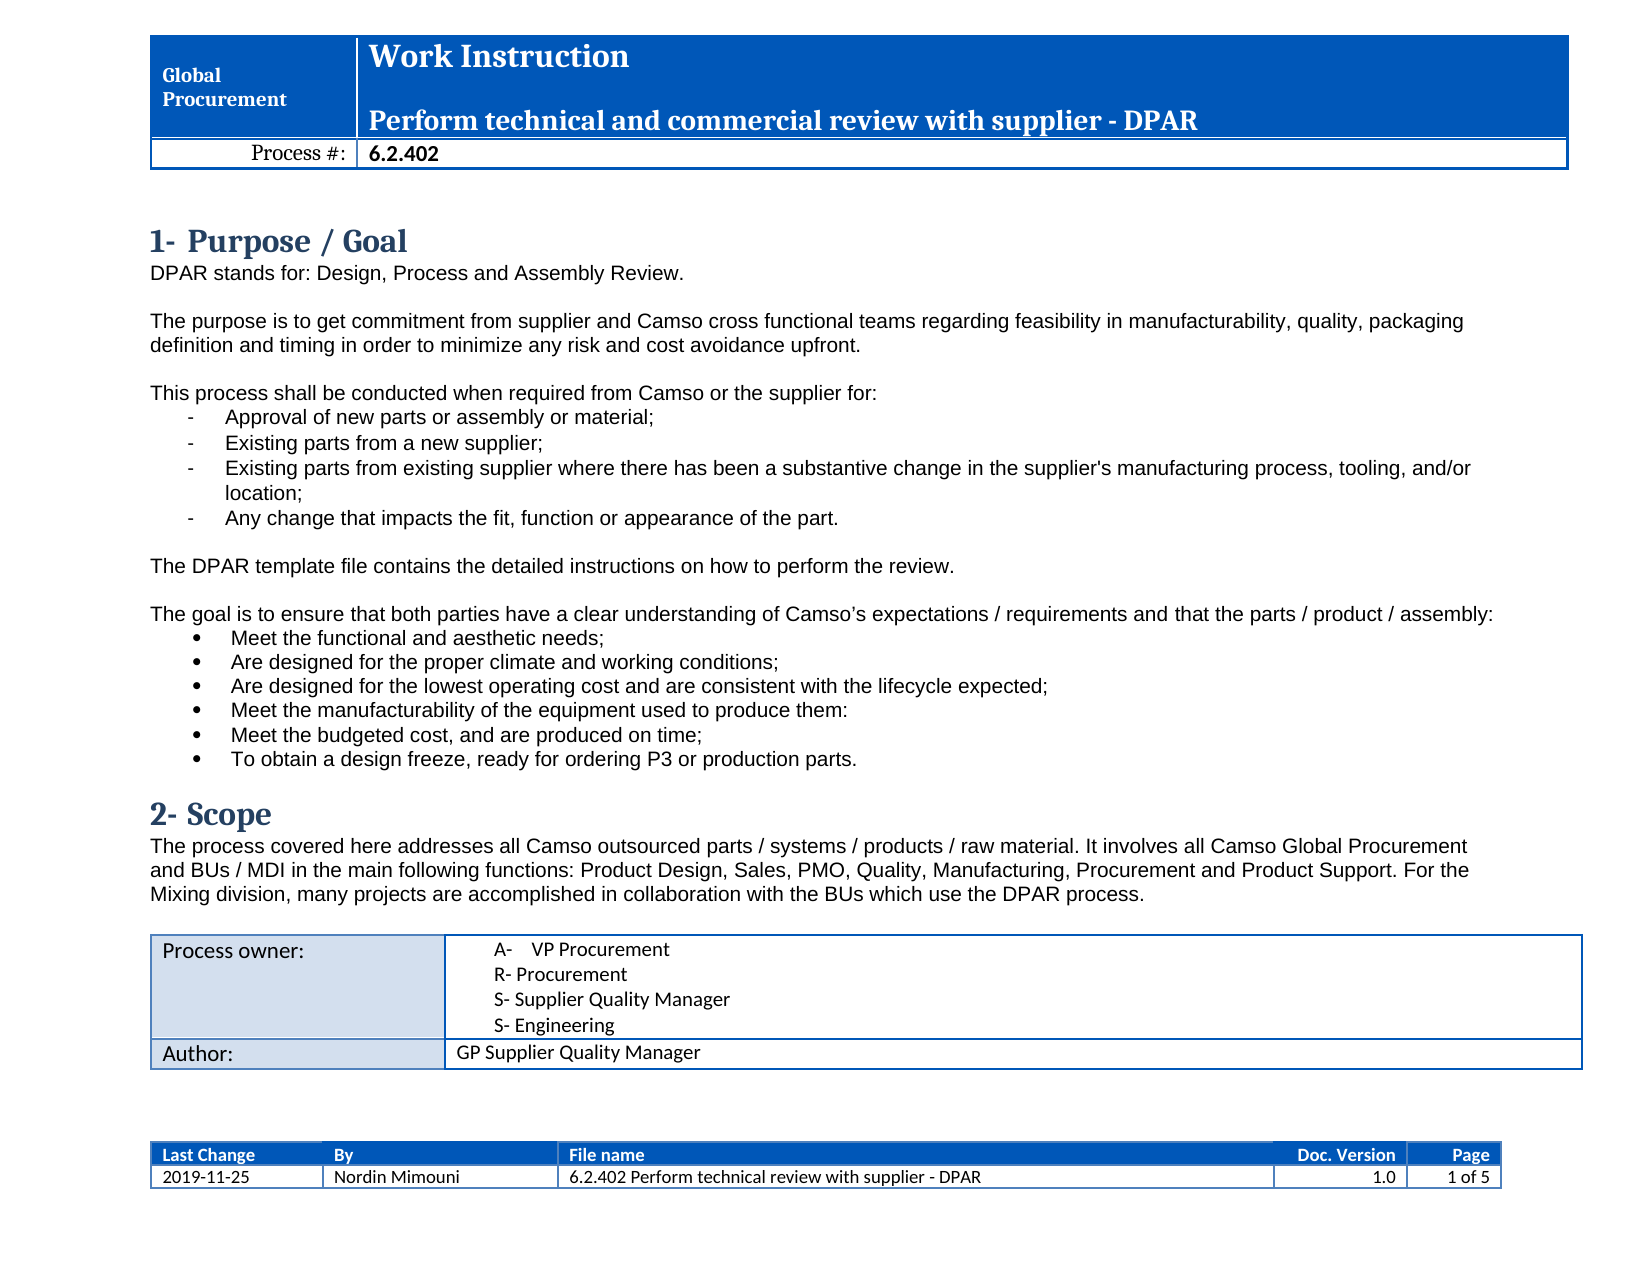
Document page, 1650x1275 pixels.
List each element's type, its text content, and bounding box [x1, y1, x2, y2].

list Existing parts from existing supplier where there has been a substantive change in the supplier's manufacturing process, tooling, and/or location; [187, 456, 1500, 505]
subtitle Scope [150, 796, 1500, 834]
list Meet the functional and aesthetic needs; [193, 626, 1500, 650]
list Meet the manufacturability of the equipment used to produce them: [193, 698, 1500, 722]
text The process covered here addresses all Camso outsourced parts / systems / products / raw material. It involves all Camso Global Procurement and BUs / MDI in the main following functions: Product Design, Sales, PMO, Quality, Manufacturing, Procurement and Product Support. For the Mixing division, many projects are accomplished in collaboration with the BUs which use the DPAR process. [150, 834, 1500, 906]
list Existing parts from a new supplier; [187, 430, 1500, 456]
text This process shall be conducted when required from Camso or the supplier for: [150, 381, 1500, 405]
list Meet the budgeted cost, and are produced on time; [193, 722, 1500, 746]
list Are designed for the lowest operating cost and are consistent with the lifecycle expected; [193, 674, 1500, 698]
table_cell GP Supplier Quality Manager [446, 1040, 1581, 1068]
list Are designed for the proper climate and working conditions; [193, 650, 1500, 674]
text The DPAR template file contains the detailed instructions on how to perform the review. [150, 554, 1500, 578]
table_header Process owner: [152, 936, 444, 1037]
list To obtain a design freeze, ready for ordering P3 or production parts. [193, 746, 1500, 771]
list Any change that impacts the fit, function or appearance of the part. [187, 505, 1500, 530]
text The purpose is to get commitment from supplier and Camso cross functional teams regarding feasibility in manufacturability, quality, packaging definition and timing in order to minimize any risk and cost avoidance upfront. [150, 309, 1500, 357]
text DPAR stands for: Design, Process and Assembly Review. [150, 261, 1500, 285]
table_cell Author: [152, 1040, 444, 1068]
list Approval of new parts or assembly or material; [187, 405, 1500, 430]
text The goal is to ensure that both parties have a clear understanding of Camso’s expectations / requirements and that the parts / product / assembly: [150, 602, 1500, 626]
table_header VP Procurement R- Procurement S- Supplier Quality Manager S- Engineering [446, 936, 1581, 1037]
subtitle Purpose / Goal [150, 223, 1500, 261]
